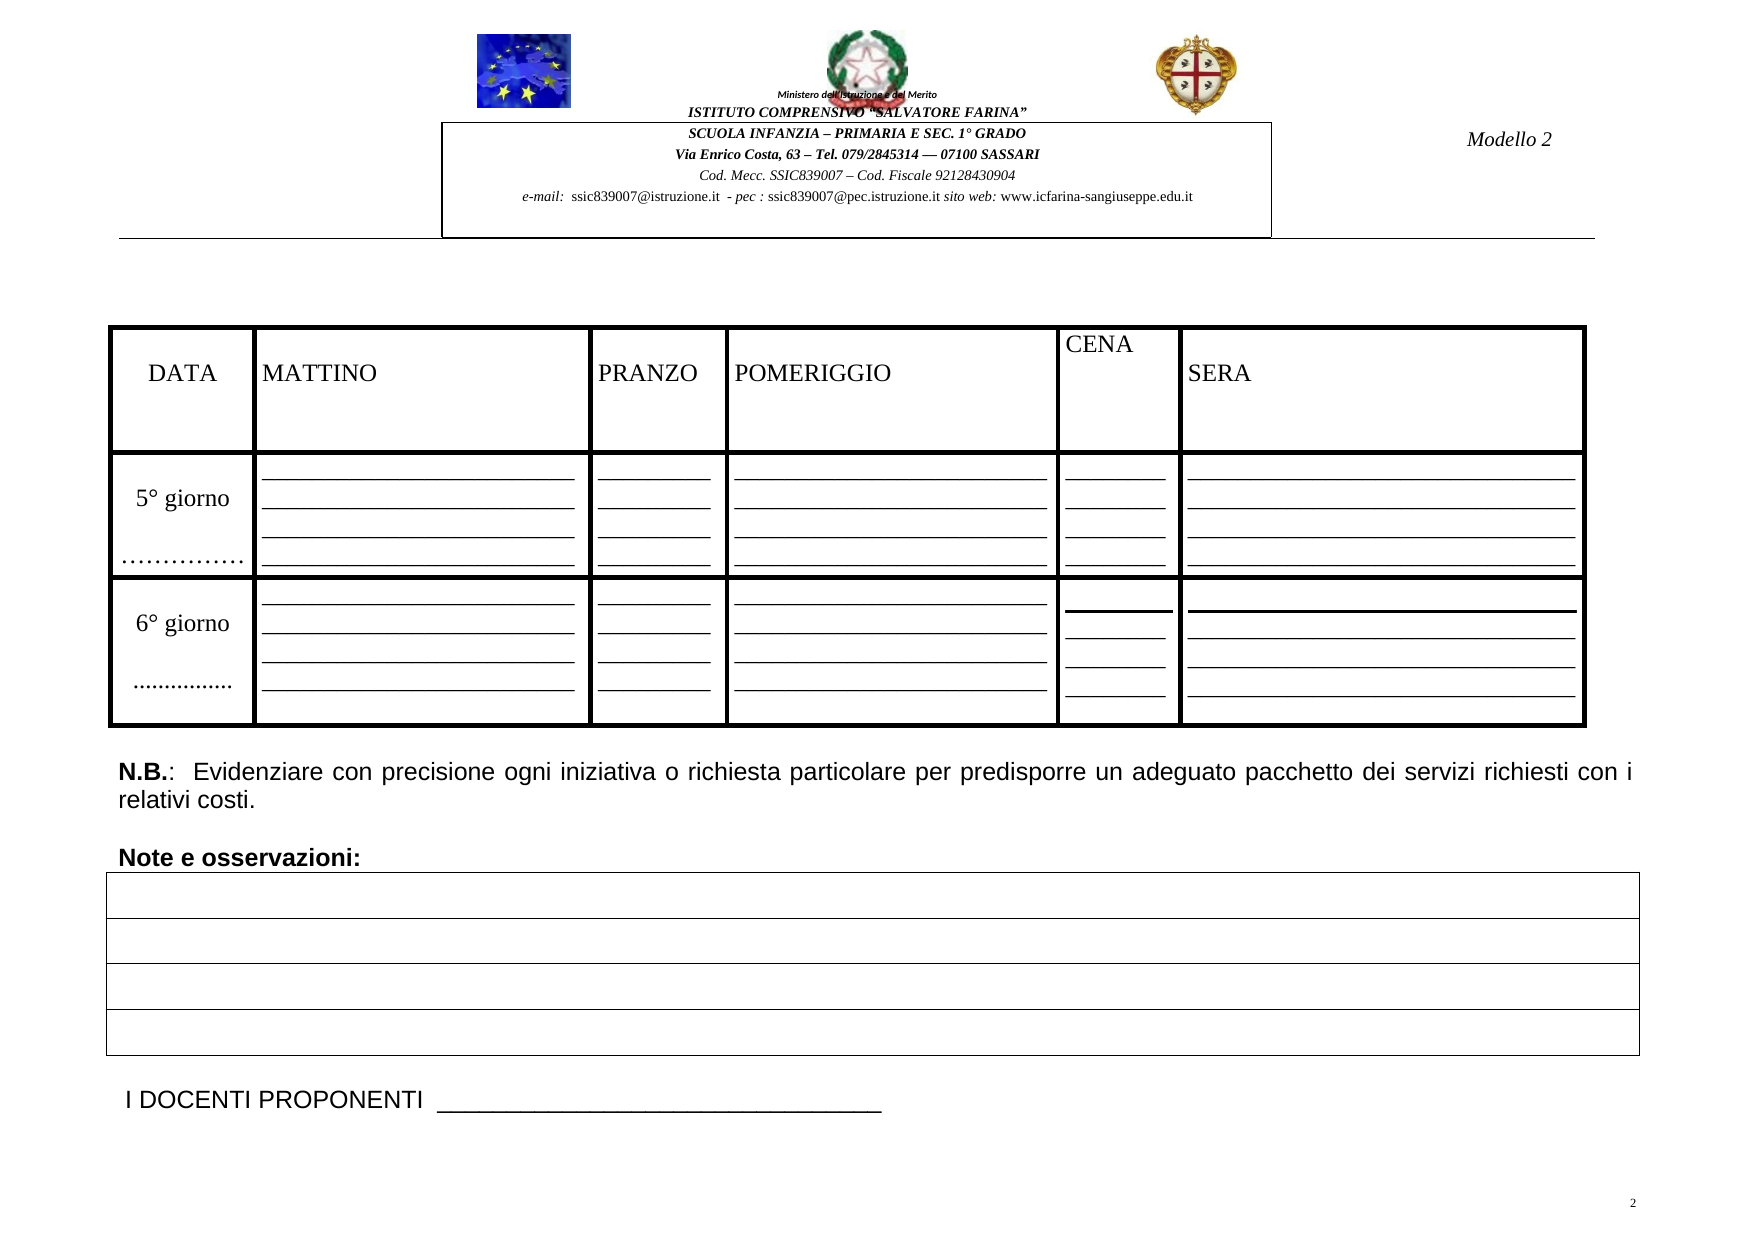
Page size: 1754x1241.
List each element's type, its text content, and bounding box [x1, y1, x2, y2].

table_cell _______________________________ _______________________________ _______________________________ _______________________________ [1183, 455, 1582, 575]
table_header CENA [1060, 330, 1178, 450]
table_cell ___________________________ _________ [593, 455, 725, 575]
table_cell 6° giorno ................ [113, 580, 252, 723]
table_cell [107, 919, 1639, 963]
table_cell ________________________ [1060, 580, 1178, 723]
table_header PRANZO [593, 330, 725, 450]
table_cell _______________________________ _______________________________ _______________________________ [1183, 580, 1582, 723]
table_cell _________________________ _________________________ _________________________ _________________________ [729, 580, 1056, 723]
table_cell ________________________ ________ [1060, 455, 1178, 575]
table_cell _________________________ _________________________ _________________________ _________________________ [729, 455, 1056, 575]
table_cell ___________________________ _________ [593, 580, 725, 723]
picture [477, 34, 571, 108]
table_cell [107, 964, 1639, 1009]
table_cell _________________________ _________________________ _________________________ _________________________ [257, 580, 588, 723]
text Note e osservazioni: [118, 843, 1636, 872]
text N.B.: Evidenziare con precisione ogni iniziativa o richiesta particolare per predisporre un adeguato pacchetto dei servizi richiesti con i relativi costi. [118, 757, 1636, 814]
picture [1150, 29, 1241, 118]
text I DOCENTI PROPONENTI ________________________________ [118, 1085, 1636, 1113]
table_cell [107, 1010, 1639, 1055]
table_header DATA [113, 330, 252, 450]
table_header SERA [1183, 330, 1582, 450]
table_cell 5° giorno …………… [113, 455, 252, 575]
table_header POMERIGGIO [729, 330, 1056, 450]
table_header [107, 873, 1639, 917]
table_cell _________________________ _________________________ _________________________ _________________________ [257, 455, 588, 575]
picture [827, 30, 908, 115]
table_header MATTINO [257, 330, 588, 450]
